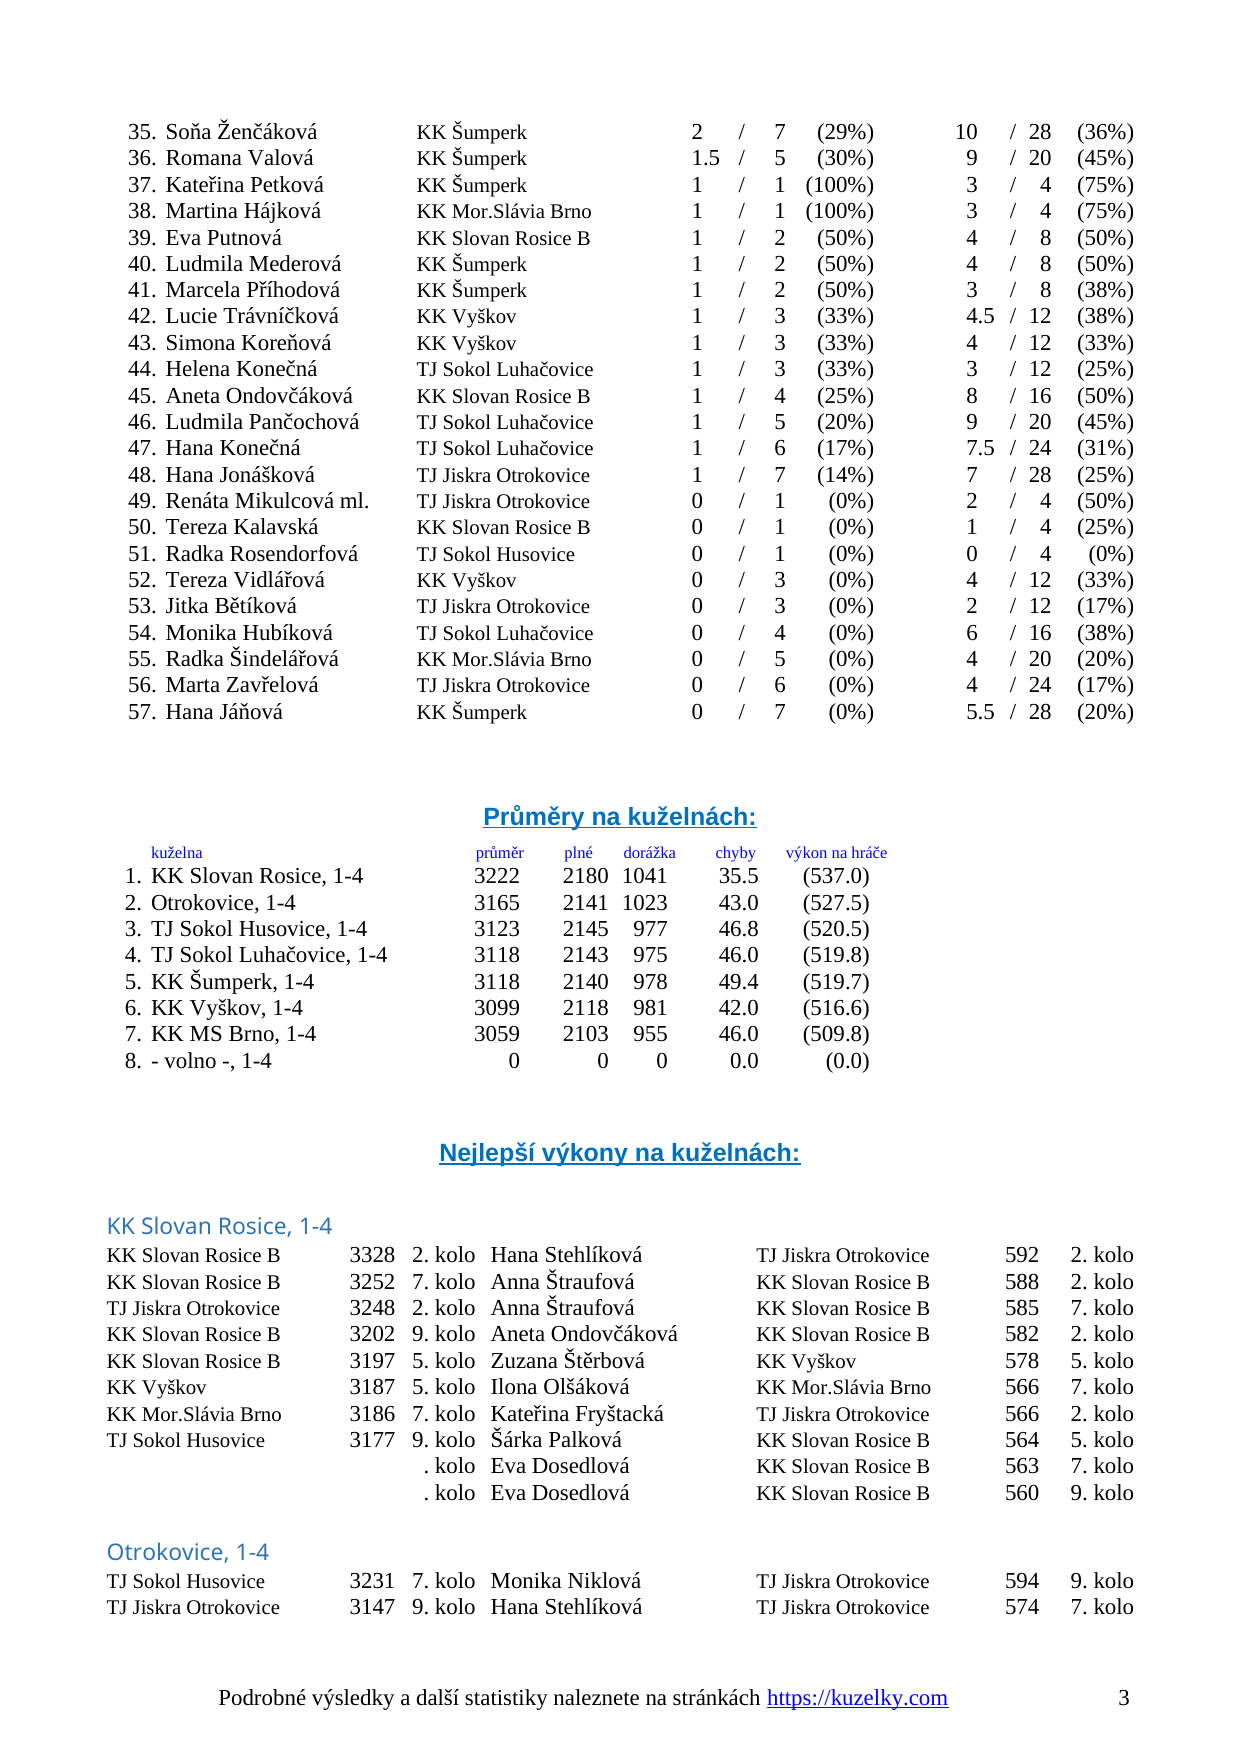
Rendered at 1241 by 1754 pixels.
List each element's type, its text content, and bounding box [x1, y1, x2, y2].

text . kolo Eva Dosedlová KK Slovan Rosice B 560 9. kolo [106, 1479, 1134, 1505]
text 57. Hana Jáňová KK Šumperk 0 / 7 (0%) 5.5 / 28 (20%) [106, 698, 1134, 724]
text 46. Ludmila Pančochová TJ Sokol Luhačovice 1 / 5 (20%) 9 / 20 (45%) [106, 408, 1134, 434]
text 50. Tereza Kalavská KK Slovan Rosice B 0 / 1 (0%) 1 / 4 (25%) [106, 513, 1134, 540]
text TJ Jiskra Otrokovice 3147 9. kolo Hana Stehlíková TJ Jiskra Otrokovice 574 7. kolo [106, 1593, 1134, 1619]
text 38. Martina Hájková KK Mor.Slávia Brno 1 / 1 (100%) 3 / 4 (75%) [106, 197, 1134, 223]
text 49. Renáta Mikulcová ml. TJ Jiskra Otrokovice 0 / 1 (0%) 2 / 4 (50%) [106, 487, 1134, 513]
text 8. - volno -, 1-4 0 0 0 0.0 (0.0) [106, 1047, 1134, 1073]
text 2. Otrokovice, 1-4 3165 2141 1023 43.0 (527.5) [106, 889, 1134, 915]
text KK Vyškov 3187 5. kolo Ilona Olšáková KK Mor.Slávia Brno 566 7. kolo [106, 1373, 1134, 1399]
text TJ Sokol Husovice 3177 9. kolo Šárka Palková KK Slovan Rosice B 564 5. kolo [106, 1426, 1134, 1452]
text 4. TJ Sokol Luhačovice, 1-4 3118 2143 975 46.0 (519.8) [106, 941, 1134, 968]
subtitle Otrokovice, 1-4 [106, 1536, 1134, 1567]
text 7. KK MS Brno, 1-4 3059 2103 955 46.0 (509.8) [106, 1021, 1134, 1047]
text 44. Helena Konečná TJ Sokol Luhačovice 1 / 3 (33%) 3 / 12 (25%) [106, 355, 1134, 382]
text Nejlepší výkony na kuželnách: [94, 1138, 1145, 1167]
text 48. Hana Jonášková TJ Jiskra Otrokovice 1 / 7 (14%) 7 / 28 (25%) [106, 461, 1134, 487]
text 40. Ludmila Mederová KK Šumperk 1 / 2 (50%) 4 / 8 (50%) [106, 250, 1134, 276]
text 5. KK Šumperk, 1-4 3118 2140 978 49.4 (519.7) [106, 968, 1134, 994]
text KK Mor.Slávia Brno 3186 7. kolo Kateřina Fryštacká TJ Jiskra Otrokovice 566 2. kolo [106, 1399, 1134, 1426]
text 47. Hana Konečná TJ Sokol Luhačovice 1 / 6 (17%) 7.5 / 24 (31%) [106, 434, 1134, 461]
text 53. Jitka Bětíková TJ Jiskra Otrokovice 0 / 3 (0%) 2 / 12 (17%) [106, 592, 1134, 619]
text KK Slovan Rosice B 3197 5. kolo Zuzana Štěrbová KK Vyškov 578 5. kolo [106, 1347, 1134, 1373]
text 37. Kateřina Petková KK Šumperk 1 / 1 (100%) 3 / 4 (75%) [106, 171, 1134, 197]
text 42. Lucie Trávníčková KK Vyškov 1 / 3 (33%) 4.5 / 12 (38%) [106, 303, 1134, 329]
text 39. Eva Putnová KK Slovan Rosice B 1 / 2 (50%) 4 / 8 (50%) [106, 223, 1134, 250]
text TJ Sokol Husovice 3231 7. kolo Monika Niklová TJ Jiskra Otrokovice 594 9. kolo [106, 1567, 1134, 1593]
text 6. KK Vyškov, 1-4 3099 2118 981 42.0 (516.6) [106, 994, 1134, 1021]
text Průměry na kuželnách: [94, 802, 1145, 831]
text 43. Simona Koreňová KK Vyškov 1 / 3 (33%) 4 / 12 (33%) [106, 329, 1134, 355]
text TJ Jiskra Otrokovice 3248 2. kolo Anna Štraufová KK Slovan Rosice B 585 7. kolo [106, 1294, 1134, 1321]
subtitle KK Slovan Rosice, 1-4 [106, 1210, 1134, 1241]
text . kolo Eva Dosedlová KK Slovan Rosice B 563 7. kolo [106, 1452, 1134, 1479]
text 56. Marta Zavřelová TJ Jiskra Otrokovice 0 / 6 (0%) 4 / 24 (17%) [106, 672, 1134, 698]
text 52. Tereza Vidlářová KK Vyškov 0 / 3 (0%) 4 / 12 (33%) [106, 566, 1134, 592]
text 45. Aneta Ondovčáková KK Slovan Rosice B 1 / 4 (25%) 8 / 16 (50%) [106, 382, 1134, 408]
text KK Slovan Rosice B 3202 9. kolo Aneta Ondovčáková KK Slovan Rosice B 582 2. kolo [106, 1321, 1134, 1347]
text 1. KK Slovan Rosice, 1-4 3222 2180 1041 35.5 (537.0) [106, 862, 1134, 889]
text 51. Radka Rosendorfová TJ Sokol Husovice 0 / 1 (0%) 0 / 4 (0%) [106, 540, 1134, 566]
text KK Slovan Rosice B 3252 7. kolo Anna Štraufová KK Slovan Rosice B 588 2. kolo [106, 1268, 1134, 1294]
text 36. Romana Valová KK Šumperk 1.5 / 5 (30%) 9 / 20 (45%) [106, 144, 1134, 171]
text KK Slovan Rosice B 3328 2. kolo Hana Stehlíková TJ Jiskra Otrokovice 592 2. kolo [106, 1241, 1134, 1268]
text 3. TJ Sokol Husovice, 1-4 3123 2145 977 46.8 (520.5) [106, 915, 1134, 941]
text 35. Soňa Ženčáková KK Šumperk 2 / 7 (29%) 10 / 28 (36%) [106, 118, 1134, 144]
text kuželna průměr plné dorážka chyby výkon na hráče [106, 843, 1134, 862]
text 54. Monika Hubíková TJ Sokol Luhačovice 0 / 4 (0%) 6 / 16 (38%) [106, 619, 1134, 645]
text 41. Marcela Příhodová KK Šumperk 1 / 2 (50%) 3 / 8 (38%) [106, 276, 1134, 303]
text 55. Radka Šindelářová KK Mor.Slávia Brno 0 / 5 (0%) 4 / 20 (20%) [106, 645, 1134, 672]
